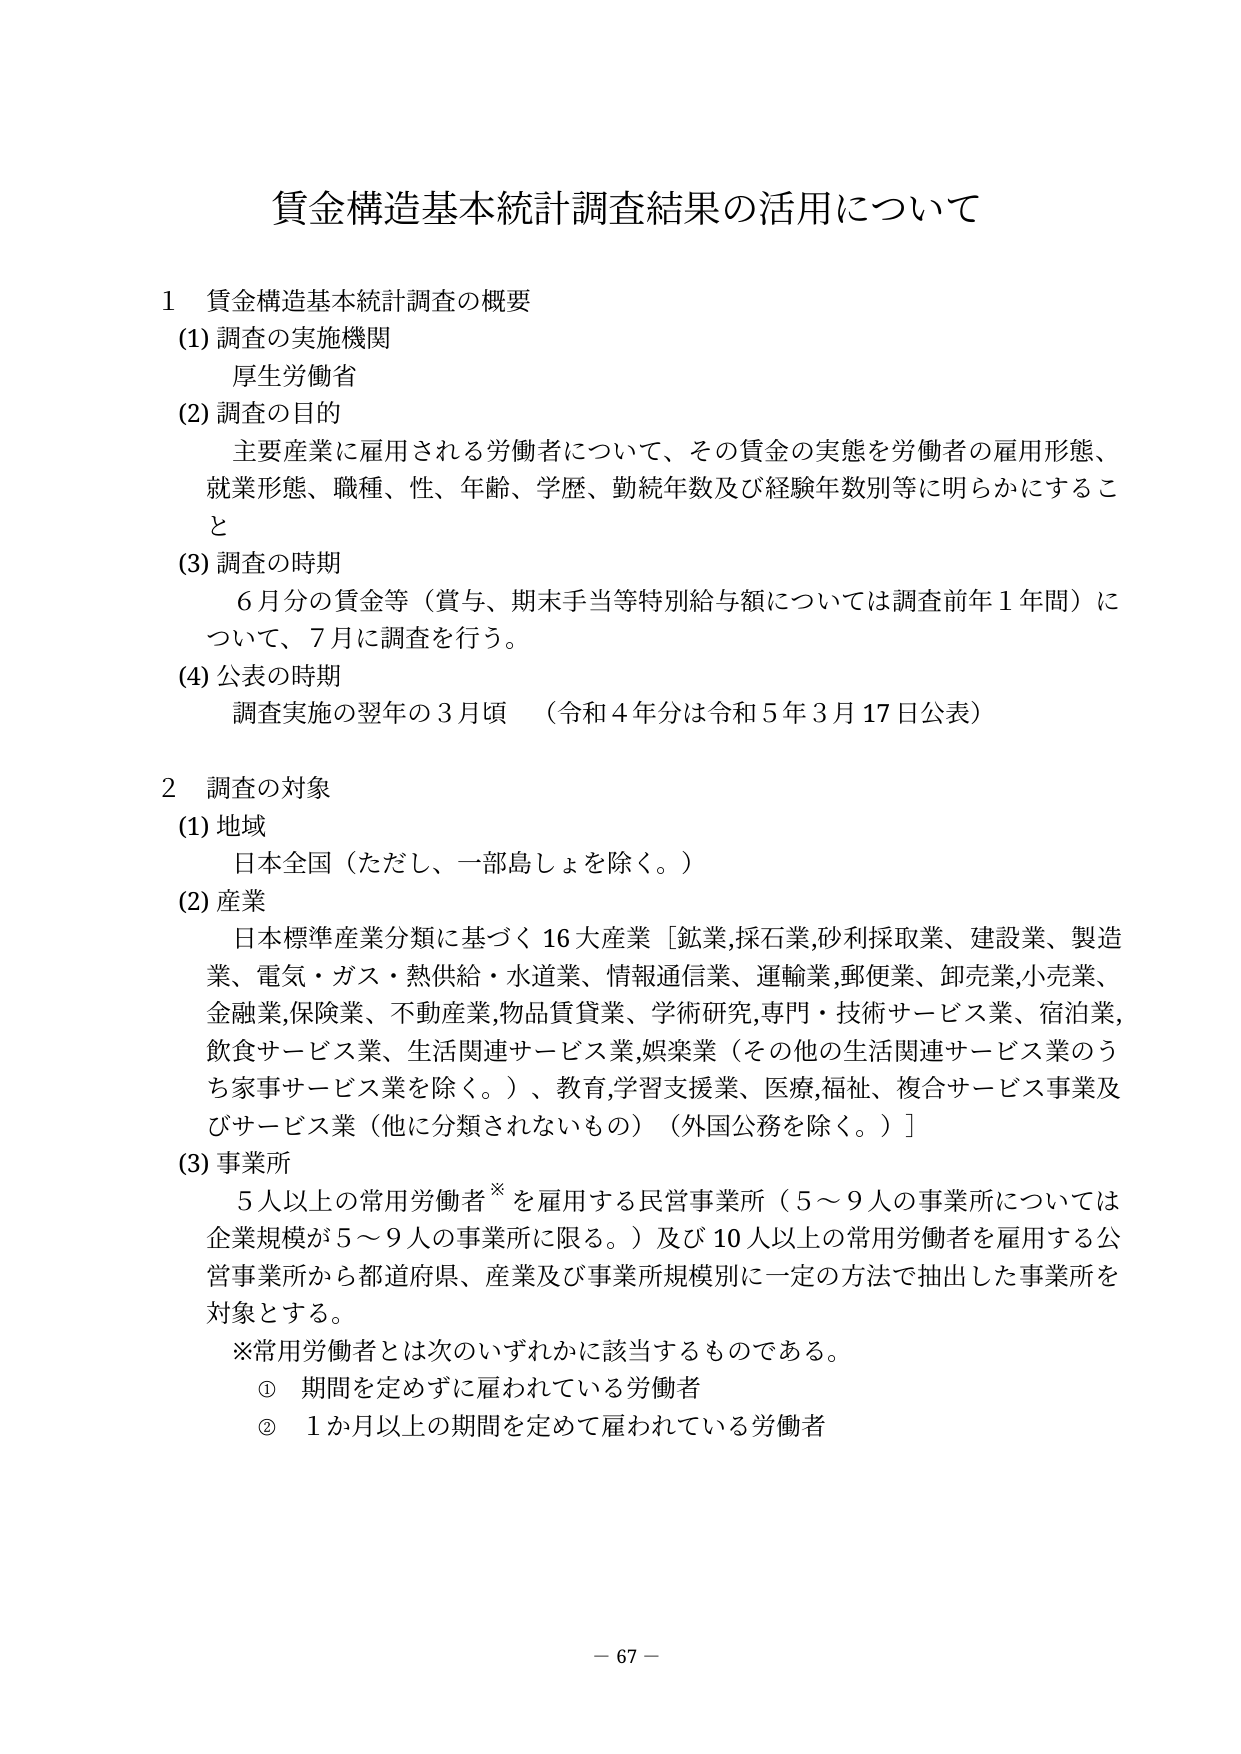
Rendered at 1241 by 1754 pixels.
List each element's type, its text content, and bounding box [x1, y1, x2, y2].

text (3) 事業所 [153, 1143, 1122, 1181]
text ５人以上の常用労働者 を雇用する民営事業所（５～９人の事業所については企業規模が５～９人の事業所に限る。）及び10人以上の常用労働者を雇用する公営事業所から都道府県、産業及び事業所規模別に一定の方法で抽出した事業所を対象とする。 [206, 1181, 1122, 1331]
text １ 賃金構造基本統計調査の概要 [131, 281, 1122, 318]
text (3) 調査の時期 [153, 543, 1122, 581]
text (1) 地域 [153, 806, 1122, 843]
text ６月分の賃金等（賞与、期末手当等特別給与額については調査前年１年間）について、７月に調査を行う。 [206, 581, 1122, 656]
text ※常用労働者とは次のいずれかに該当するものである。 [206, 1331, 1122, 1368]
text (1) 調査の実施機関 [153, 318, 1122, 356]
text ② １か月以上の期間を定めて雇われている労働者 [206, 1406, 1122, 1443]
text (4) 公表の時期 [153, 656, 1122, 693]
text 主要産業に雇用される労働者について、その賃金の実態を労働者の雇用形態、就業形態、職種、性、年齢、学歴、勤続年数及び経験年数別等に明らかにすること [206, 431, 1122, 543]
text (2) 産業 [153, 881, 1122, 918]
text ① 期間を定めずに雇われている労働者 [206, 1368, 1122, 1406]
text ２ 調査の対象 [131, 768, 1122, 806]
text (2) 調査の目的 [153, 393, 1122, 431]
text 厚生労働省 [206, 356, 1122, 393]
text 日本全国（ただし、一部島しょを除く。） [206, 843, 1122, 881]
text 日本標準産業分類に基づく16大産業［鉱業,採石業,砂利採取業、建設業、製造業、電気・ガス・熱供給・水道業、情報通信業、運輸業,郵便業、卸売業,小売業、金融業,保険業、不動産業,物品賃貸業、学術研究,専門・技術サービス業、宿泊業,飲食サービス業、生活関連サービス業,娯楽業（その他の生活関連サービス業のうち家事サービス業を除く。）、教育,学習支援業、医療,福祉、複合サービス事業及びサービス業（他に分類されないもの）（外国公務を除く。）］ [206, 918, 1122, 1143]
text 調査実施の翌年の３月頃 （令和４年分は令和５年３月17日公表） [206, 693, 1122, 731]
text 賃金構造基本統計調査結果の活用について [131, 168, 1122, 243]
